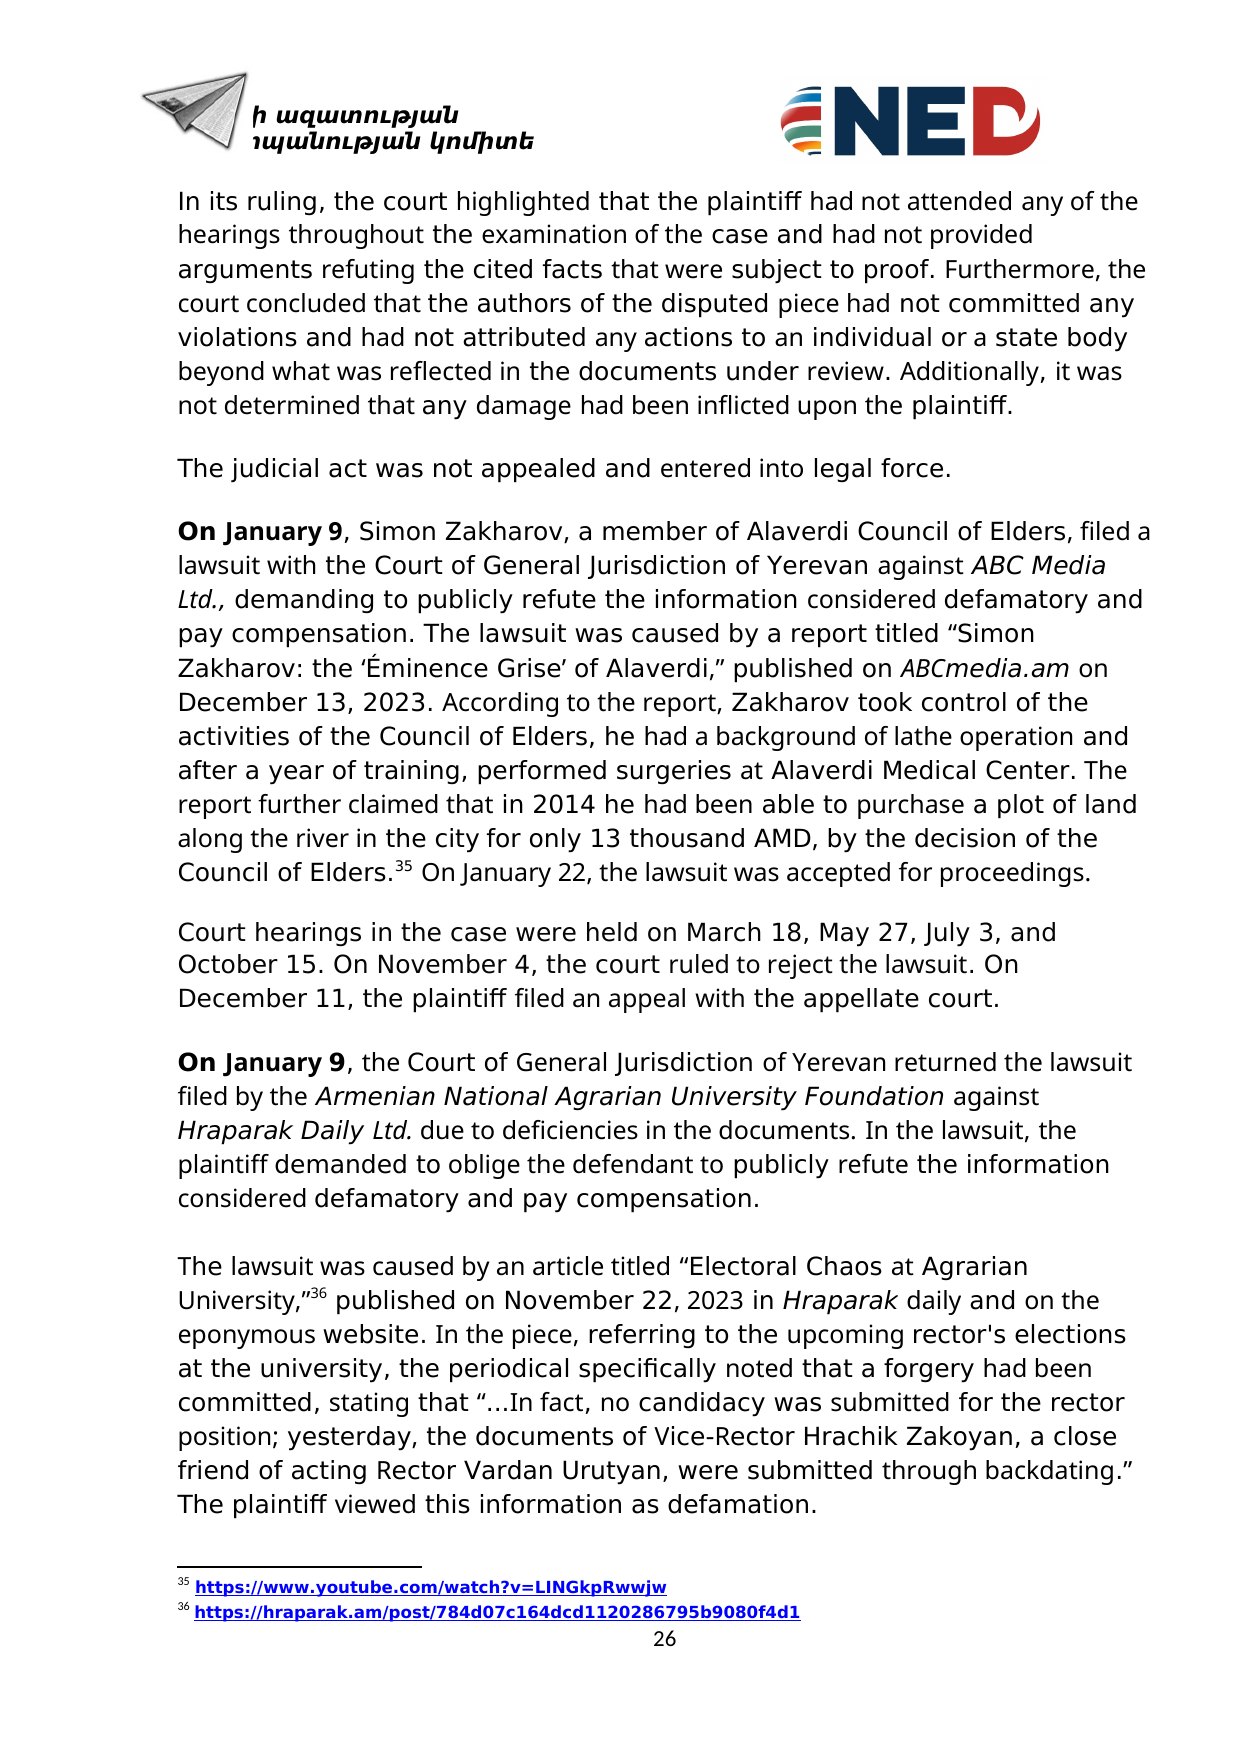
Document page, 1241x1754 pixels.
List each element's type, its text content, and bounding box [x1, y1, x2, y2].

picture [777, 75, 1047, 163]
text On January 9, Simon Zakharov, a member of Alaverdi Council of Elders, filed a lawsuit with the Court of General Jurisdiction of Yerevan against ABC Media Ltd., demanding to publicly refute the information considered defamatory and pay compensation. The lawsuit was caused by a report titled “Simon Zakharov: the ‘Éminence Grise’ of Alaverdi,” published on ABCmedia.am on December 13, 2023. According to the report, Zakharov took control of the activities of the Council of Elders, he had a background of lathe operation and after a year of training, performed surgeries at Alaverdi Medical Center. The report further claimed that in 2014 he had been able to purchase a plot of land along the river in the city for only 13 thousand AMD, by the decision of the Council of Elders. On January 22, the lawsuit was accepted for proceedings. [177, 514, 1152, 889]
text The lawsuit was caused by an article titled “Electoral Chaos at Agrarian University,” published on November 22, 2023 in Hraparak daily and on the eponymous website. In the piece, referring to the upcoming rector's elections at the university, the periodical specifically noted that a forgery had been committed, stating that “...In fact, no candidacy was submitted for the rector position; yesterday, the documents of Vice-Rector Hrachik Zakoyan, a close friend of acting Rector Vardan Urutyan, were submitted through backdating.” The plaintiff viewed this information as defamation. [177, 1249, 1152, 1521]
text In its ruling, the court highlighted that the plaintiff had not attended any of the hearings throughout the examination of the case and had not provided arguments refuting the cited facts that were subject to proof. Furthermore, the court concluded that the authors of the disputed piece had not committed any violations and had not attributed any actions to an individual or a state body beyond what was reflected in the documents under review. Additionally, it was not determined that any damage had been inflicted upon the plaintiff. [177, 183, 1152, 422]
text On January 9, the Court of General Jurisdiction of Yerevan returned the lawsuit filed by the Armenian National Agrarian University Foundation against Hraparak Daily Ltd. due to deficiencies in the documents. In the lawsuit, the plaintiff demanded to oblige the defendant to publicly refute the information considered defamatory and pay compensation. [177, 1044, 1152, 1214]
text Court hearings in the case were held on March 18, May 27, July 3, and October 15. On November 4, the court ruled to reject the lawsuit. On December 11, the plaintiff filed an appeal with the appellate court. [177, 918, 1152, 1015]
picture [136, 50, 254, 164]
text The judicial act was not appealed and entered into legal force. [804, 451, 1152, 485]
text The judicial act was not appealed and entered into legal force. [177, 451, 660, 485]
